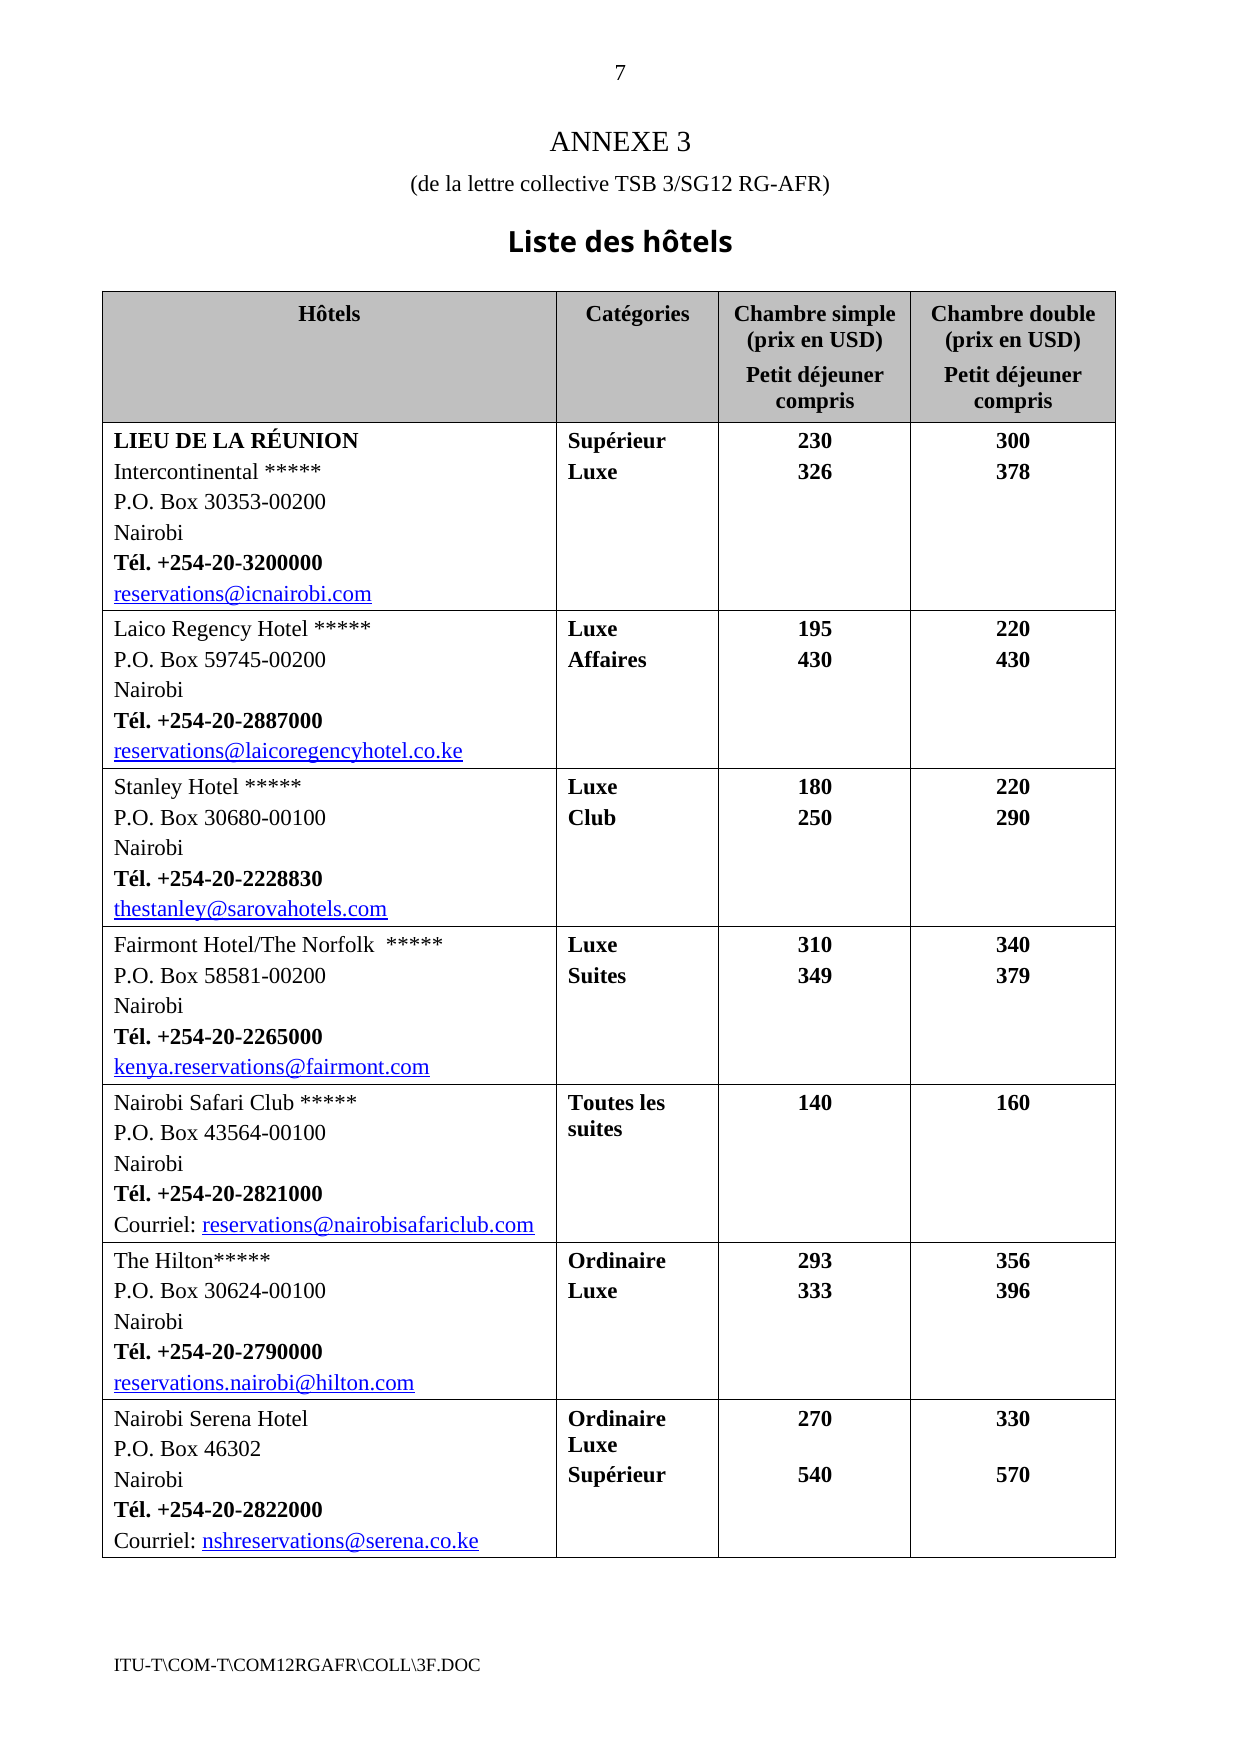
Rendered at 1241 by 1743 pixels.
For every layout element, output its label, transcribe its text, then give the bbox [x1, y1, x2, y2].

table_cell Ordinaire Luxe Supérieur [557, 1400, 718, 1557]
table_cell Nairobi Safari Club ***** P.O. Box 43564-00100 Nairobi Tél. +254-20-2821000 Courriel: reservations@nairobisafariclub.com [103, 1085, 556, 1242]
table_cell 300 378 [911, 423, 1115, 610]
table_cell 140 [719, 1085, 910, 1242]
table_header Catégories [557, 292, 718, 422]
table_cell LIEU DE LA RÉUNION Intercontinental ***** P.O. Box 30353-00200 Nairobi Tél. +254-20-3200000 reservations@icnairobi.com [103, 423, 556, 610]
table_header Chambre double (prix en USD) Petit déjeuner compris [911, 292, 1115, 422]
table_header Chambre simple (prix en USD) Petit déjeuner compris [719, 292, 910, 422]
title Liste des hôtels [113, 222, 1127, 261]
table_cell Luxe Suites [557, 927, 718, 1084]
table_cell Luxe Affaires [557, 611, 718, 768]
table_cell 195 430 [719, 611, 910, 768]
table_cell Fairmont Hotel/The Norfolk ***** P.O. Box 58581-00200 Nairobi Tél. +254-20-2265000 kenya.reservations@fairmont.com [103, 927, 556, 1084]
table_cell Supérieur Luxe [557, 423, 718, 610]
table_cell The Hilton***** P.O. Box 30624-00100 Nairobi Tél. +254-20-2790000 reservations.nairobi@hilton.com [103, 1243, 556, 1399]
table_header Hôtels [103, 292, 556, 422]
table_cell 293 333 [719, 1243, 910, 1399]
table_cell Luxe Club [557, 769, 718, 926]
table_cell 340 379 [911, 927, 1115, 1084]
table_cell Toutes les suites [557, 1085, 718, 1242]
table_cell 356 396 [911, 1243, 1115, 1399]
table_cell Ordinaire Luxe [557, 1243, 718, 1399]
table_cell 160 [911, 1085, 1115, 1242]
table_cell 270 540 [719, 1400, 910, 1557]
table_cell 220 290 [911, 769, 1115, 926]
table_cell 220 430 [911, 611, 1115, 768]
table_cell Nairobi Serena Hotel P.O. Box 46302 Nairobi Tél. +254-20-2822000 Courriel: nshreservations@serena.co.ke [103, 1400, 556, 1557]
text ANNEXE 3 [113, 124, 1127, 158]
table_cell 180 250 [719, 769, 910, 926]
table_cell 230 326 [719, 423, 910, 610]
table_cell Stanley Hotel ***** P.O. Box 30680-00100 Nairobi Tél. +254-20-2228830 thestanley@sarovahotels.com [103, 769, 556, 926]
table_cell Laico Regency Hotel ***** P.O. Box 59745-00200 Nairobi Tél. +254-20-2887000 reservations@laicoregencyhotel.co.ke [103, 611, 556, 768]
table_cell 330 570 [911, 1400, 1115, 1557]
table_cell 310 349 [719, 927, 910, 1084]
text (de la lettre collective TSB 3/SG12 RG-AFR) [113, 170, 1127, 197]
